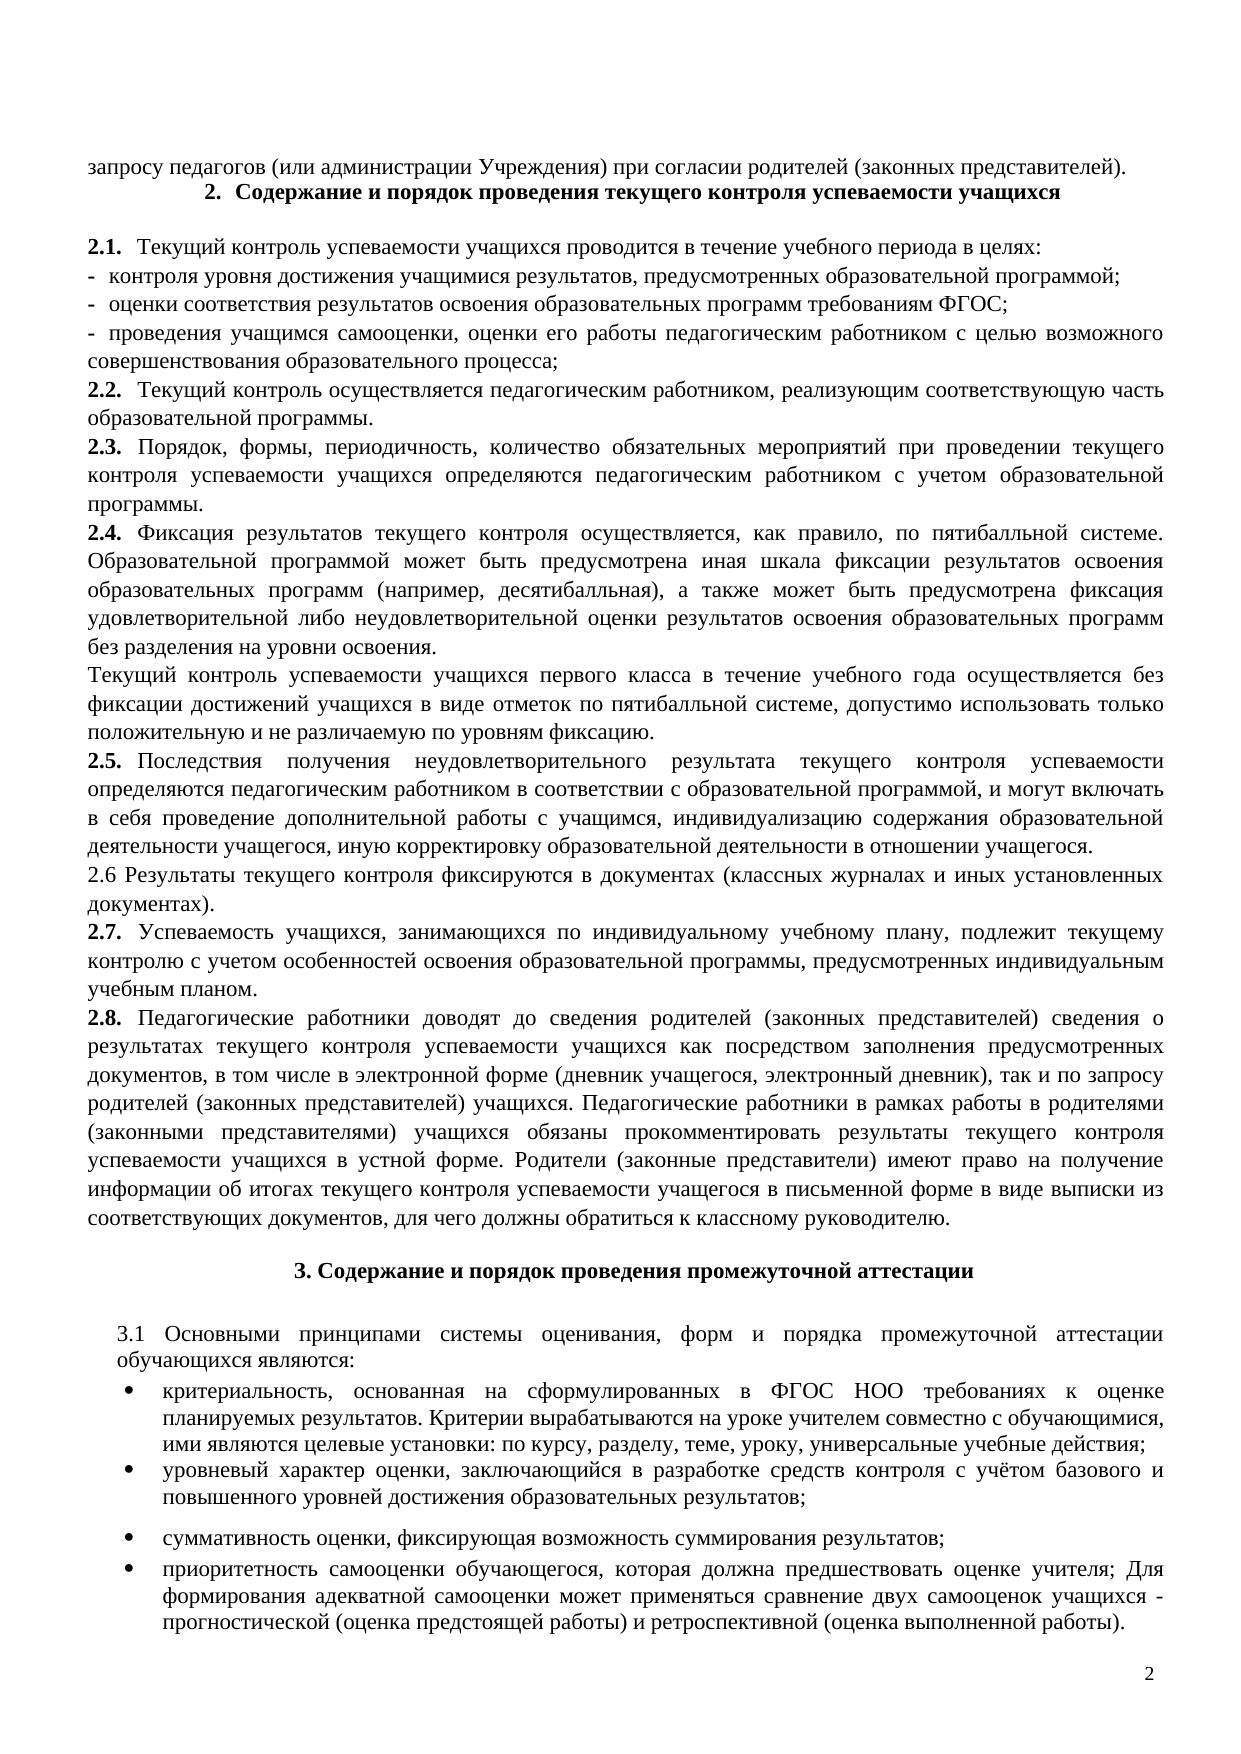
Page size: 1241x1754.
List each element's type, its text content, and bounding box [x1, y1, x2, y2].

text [87, 148, 1166, 181]
text 2.6 Результаты текущего контроля фиксируются в документах (классных журналах и иных установленных документах). [87, 860, 1166, 917]
list суммативность оценки, фиксирующая возможность суммирования результатов; [125, 1523, 1166, 1550]
list контроля уровня достижения учащимися результатов, предусмотренных образовательной программой; [87, 260, 1166, 289]
text Текущий контроль успеваемости учащихся первого класса в течение учебного года осуществляется без фиксации достижений учащихся в виде отметок по пятибалльной системе, допустимо использовать только положительную и не различаемую по уровням фиксацию. [87, 660, 1166, 746]
list Содержание и порядок проведения текущего контроля успеваемости учащихся [204, 181, 1166, 204]
list Порядок, формы, периодичность, количество обязательных мероприятий при проведении текущего контроля успеваемости учащихся определяются педагогическим работником с учетом образовательной программы. [87, 432, 1166, 517]
list приоритетность самооценки обучающегося, которая должна предшествовать оценке учителя; Для формирования адекватной самооценки может применяться сравнение двух самооценок учащихся - прогностической (оценка предстоящей работы) и ретроспективной (оценка выполненной работы). [125, 1556, 1166, 1634]
list Успеваемость учащихся, занимающихся по индивидуальному учебному плану, подлежит текущему контролю с учетом особенностей освоения образовательной программы, предусмотренных индивидуальным учебным планом. [87, 917, 1166, 1002]
text З. Содержание и порядок проведения промежуточной аттестации [294, 1260, 1166, 1283]
list Фиксация результатов текущего контроля осуществляется, как правило, по пятибалльной системе. Образовательной программой может быть предусмотрена иная шкала фиксации результатов освоения образовательных программ (например, десятибалльная), а также может быть предусмотрена фиксация удовлетворительной либо неудовлетворительной оценки результатов освоения образовательных программ без разделения на уровни освоения. [87, 517, 1166, 660]
list Текущий контроль успеваемости учащихся проводится в течение учебного периода в целях: [87, 232, 1166, 260]
list уровневый характер оценки, заключающийся в разработке средств контроля с учётом базового и повышенного уровней достижения образовательных результатов; [125, 1456, 1166, 1509]
list Текущий контроль осуществляется педагогическим работником, реализующим соответствующую часть образовательной программы. [87, 374, 1166, 432]
list критериальность, основанная на сформулированных в ФГОС НОО требованиях к оценке планируемых результатов. Критерии вырабатываются на уроке учителем совместно с обучающимися, ими являются целевые установки: по курсу, разделу, теме, уроку, универсальные учебные действия; [125, 1377, 1166, 1456]
list оценки соответствия результатов освоения образовательных программ требованиям ФГОС; [87, 289, 1166, 317]
list проведения учащимся самооценки, оценки его работы педагогическим работником с целью возможного совершенствования образовательного процесса; [87, 317, 1166, 374]
text 3.1 Основными принципами системы оценивания, форм и порядка промежуточной аттестации обучающихся являются: [117, 1320, 1166, 1373]
list Педагогические работники доводят до сведения родителей (законных представителей) сведения о результатах текущего контроля успеваемости учащихся как посредством заполнения предусмотренных документов, в том числе в электронной форме (дневник учащегося, электронный дневник), так и по запросу родителей (законных представителей) учащихся. Педагогические работники в рамках работы в родителями (законными представителями) учащихся обязаны прокомментировать результаты текущего контроля успеваемости учащихся в устной форме. Родители (законные представители) имеют право на получение информации об итогах текущего контроля успеваемости учащегося в письменной форме в виде выписки из соответствующих документов, для чего должны обратиться к классному руководителю. [87, 1002, 1166, 1231]
list Последствия получения неудовлетворительного результата текущего контроля успеваемости определяются педагогическим работником в соответствии с образовательной программой, и могут включать в себя проведение дополнительной работы с учащимся, индивидуализацию содержания образовательной деятельности учащегося, иную корректировку образовательной деятельности в отношении учащегося. [87, 746, 1166, 860]
